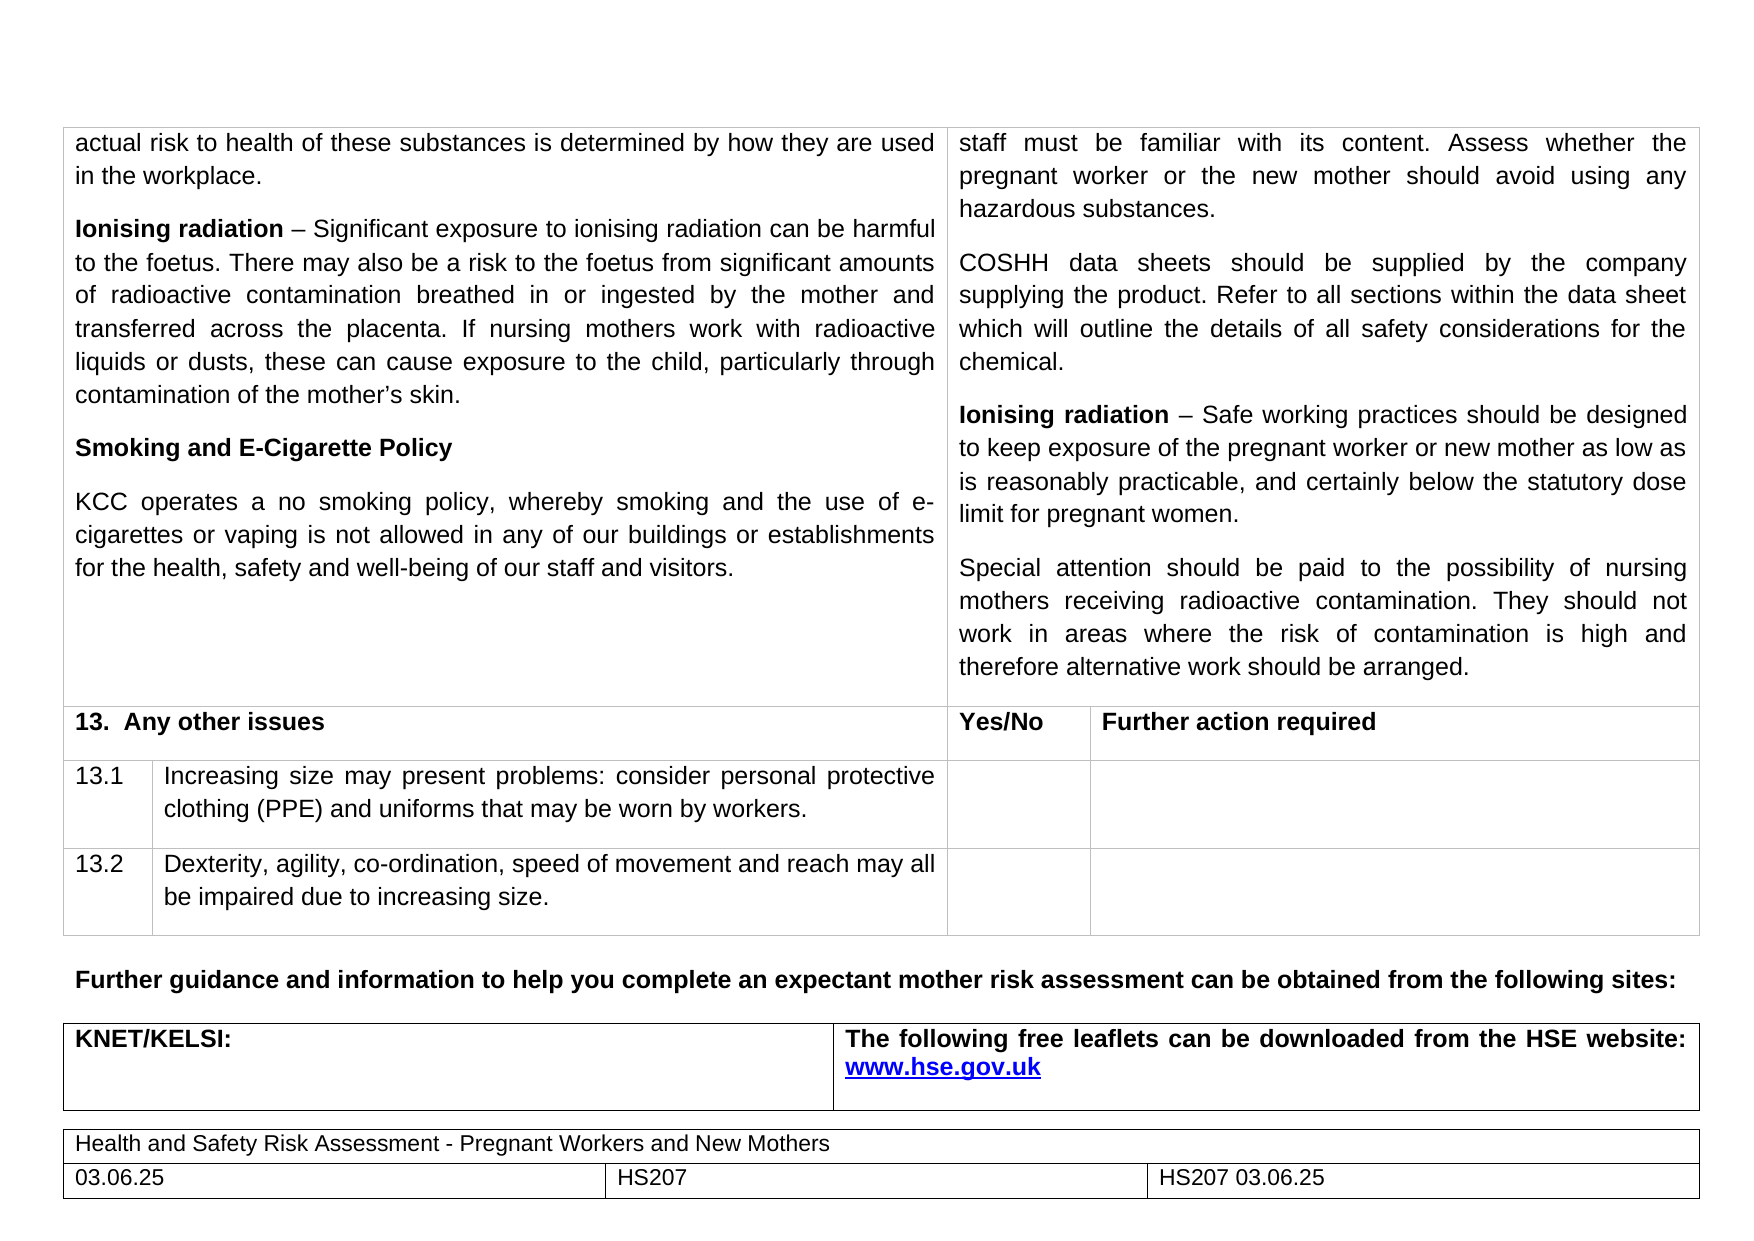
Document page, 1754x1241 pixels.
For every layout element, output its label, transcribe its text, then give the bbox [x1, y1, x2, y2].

subtitle Further guidance and information to help you complete an expectant mother risk assessment can be obtained from the following sites: [75, 965, 1679, 994]
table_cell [948, 128, 1699, 706]
table_header The following free leaflets can be downloaded from the HSE website: www.hse.gov.uk [834, 1024, 1699, 1110]
table_cell Dexterity, agility, co-ordination, speed of movement and reach may all be impaired due to increasing size. [153, 849, 947, 935]
table_cell Further action required [1091, 707, 1699, 760]
table_cell [1091, 761, 1699, 848]
table_cell Increasing size may present problems: consider personal protective clothing (PPE) and uniforms that may be worn by workers. [153, 761, 947, 848]
table_cell Yes/No [948, 707, 1090, 760]
table_cell [948, 761, 1090, 848]
table_cell [948, 849, 1090, 935]
table_cell 13.2 [64, 849, 152, 935]
table_cell 13. Any other issues [64, 707, 947, 760]
table_cell 13.1 [64, 761, 152, 848]
table_header KNET/KELSI: [64, 1024, 833, 1110]
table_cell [64, 128, 947, 706]
table_cell [1091, 849, 1699, 935]
